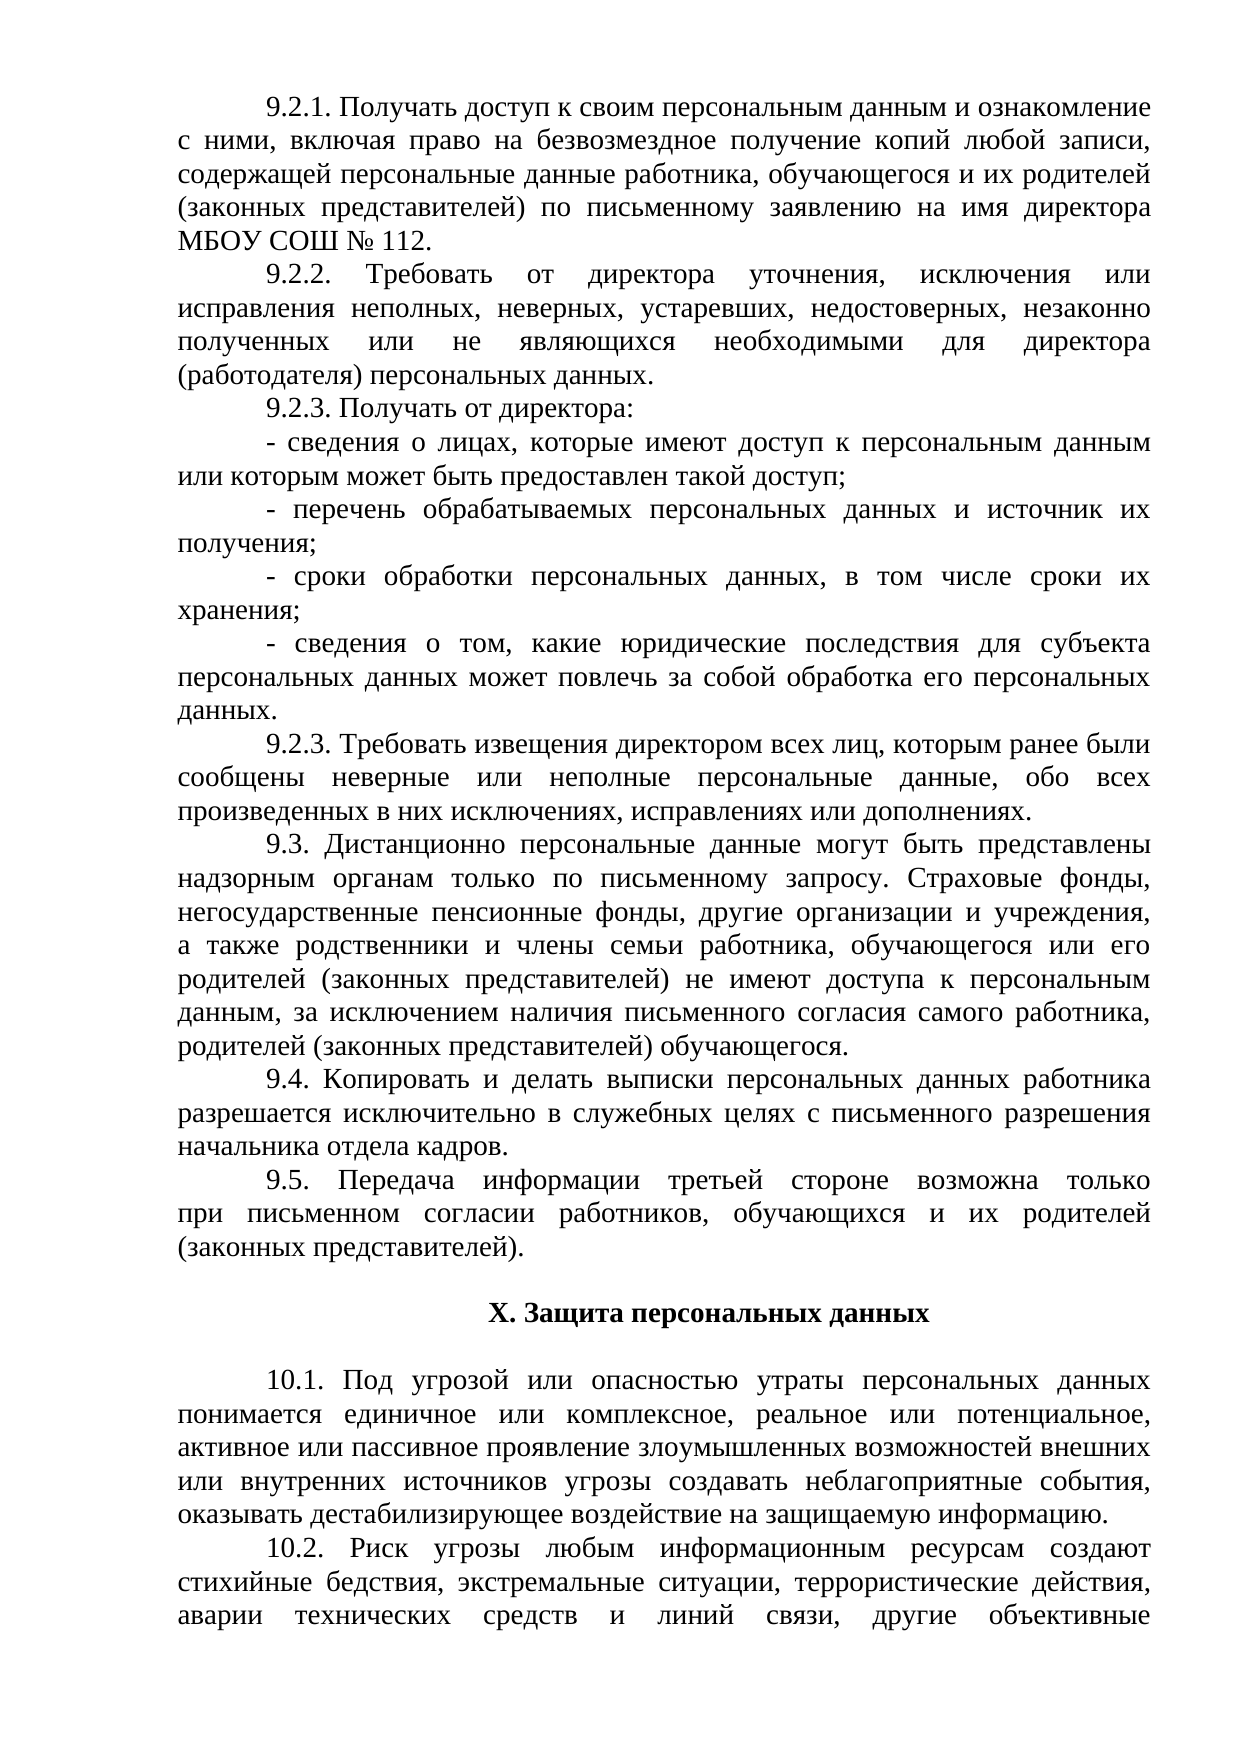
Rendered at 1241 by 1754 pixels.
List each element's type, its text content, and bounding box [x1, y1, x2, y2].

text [177, 1530, 1152, 1631]
text 9.2.2. Требовать от директора уточнения, исключения или исправления неполных, неверных, устаревших, недостоверных, незаконно полученных или не являющихся необходимыми для директора (работодателя) персональных данных. [177, 256, 1152, 391]
text - сведения о том, какие юридические последствия для субъекта персональных данных может повлечь за собой обработка его персональных данных. [177, 625, 1152, 726]
text 9.2.3. Получать от директора: [177, 391, 1152, 424]
text - сведения о лицах, которые имеют доступ к персональным данным или которым может быть предоставлен такой доступ; [177, 424, 1152, 491]
text - сроки обработки персональных данных, в том числе сроки их хранения; [177, 558, 1152, 625]
text - перечень обрабатываемых персональных данных и источник их получения; [177, 491, 1152, 558]
text 9.5. Передача информации третьей стороне возможна только при письменном согласии работников, обучающихся и их родителей (законных представителей). [177, 1162, 1152, 1263]
text 9.2.1. Получать доступ к своим персональным данным и ознакомление с ними, включая право на безвозмездное получение копий любой записи, содержащей персональные данные работника, обучающегося и их родителей (законных представителей) по письменному заявлению на имя директора МБОУ СОШ № 112. [177, 89, 1152, 256]
text 9.2.3. Требовать извещения директором всех лиц, которым ранее были сообщены неверные или неполные персональные данные, обо всех произведенных в них исключениях, исправлениях или дополнениях. [177, 726, 1152, 827]
text 9.3. Дистанционно персональные данные могут быть представлены надзорным органам только по письменному запросу. Страховые фонды, негосударственные пенсионные фонды, другие организации и учреждения, а также родственники и члены семьи работника, обучающегося или его родителей (законных представителей) не имеют доступа к персональным данным, за исключением наличия письменного согласия самого работника, родителей (законных представителей) обучающегося. [177, 827, 1152, 1061]
text 9.4. Копировать и делать выписки персональных данных работника разрешается исключительно в служебных целях с письменного разрешения начальника отдела кадров. [177, 1061, 1152, 1162]
text 10.1. Под угрозой или опасностью утраты персональных данных понимается единичное или комплексное, реальное или потенциальное, активное или пассивное проявление злоумышленных возможностей внешних или внутренних источников угрозы создавать неблагоприятные события, оказывать дестабилизирующее воздействие на защищаемую информацию. [177, 1362, 1152, 1530]
text X. Защита персональных данных [177, 1295, 1152, 1329]
